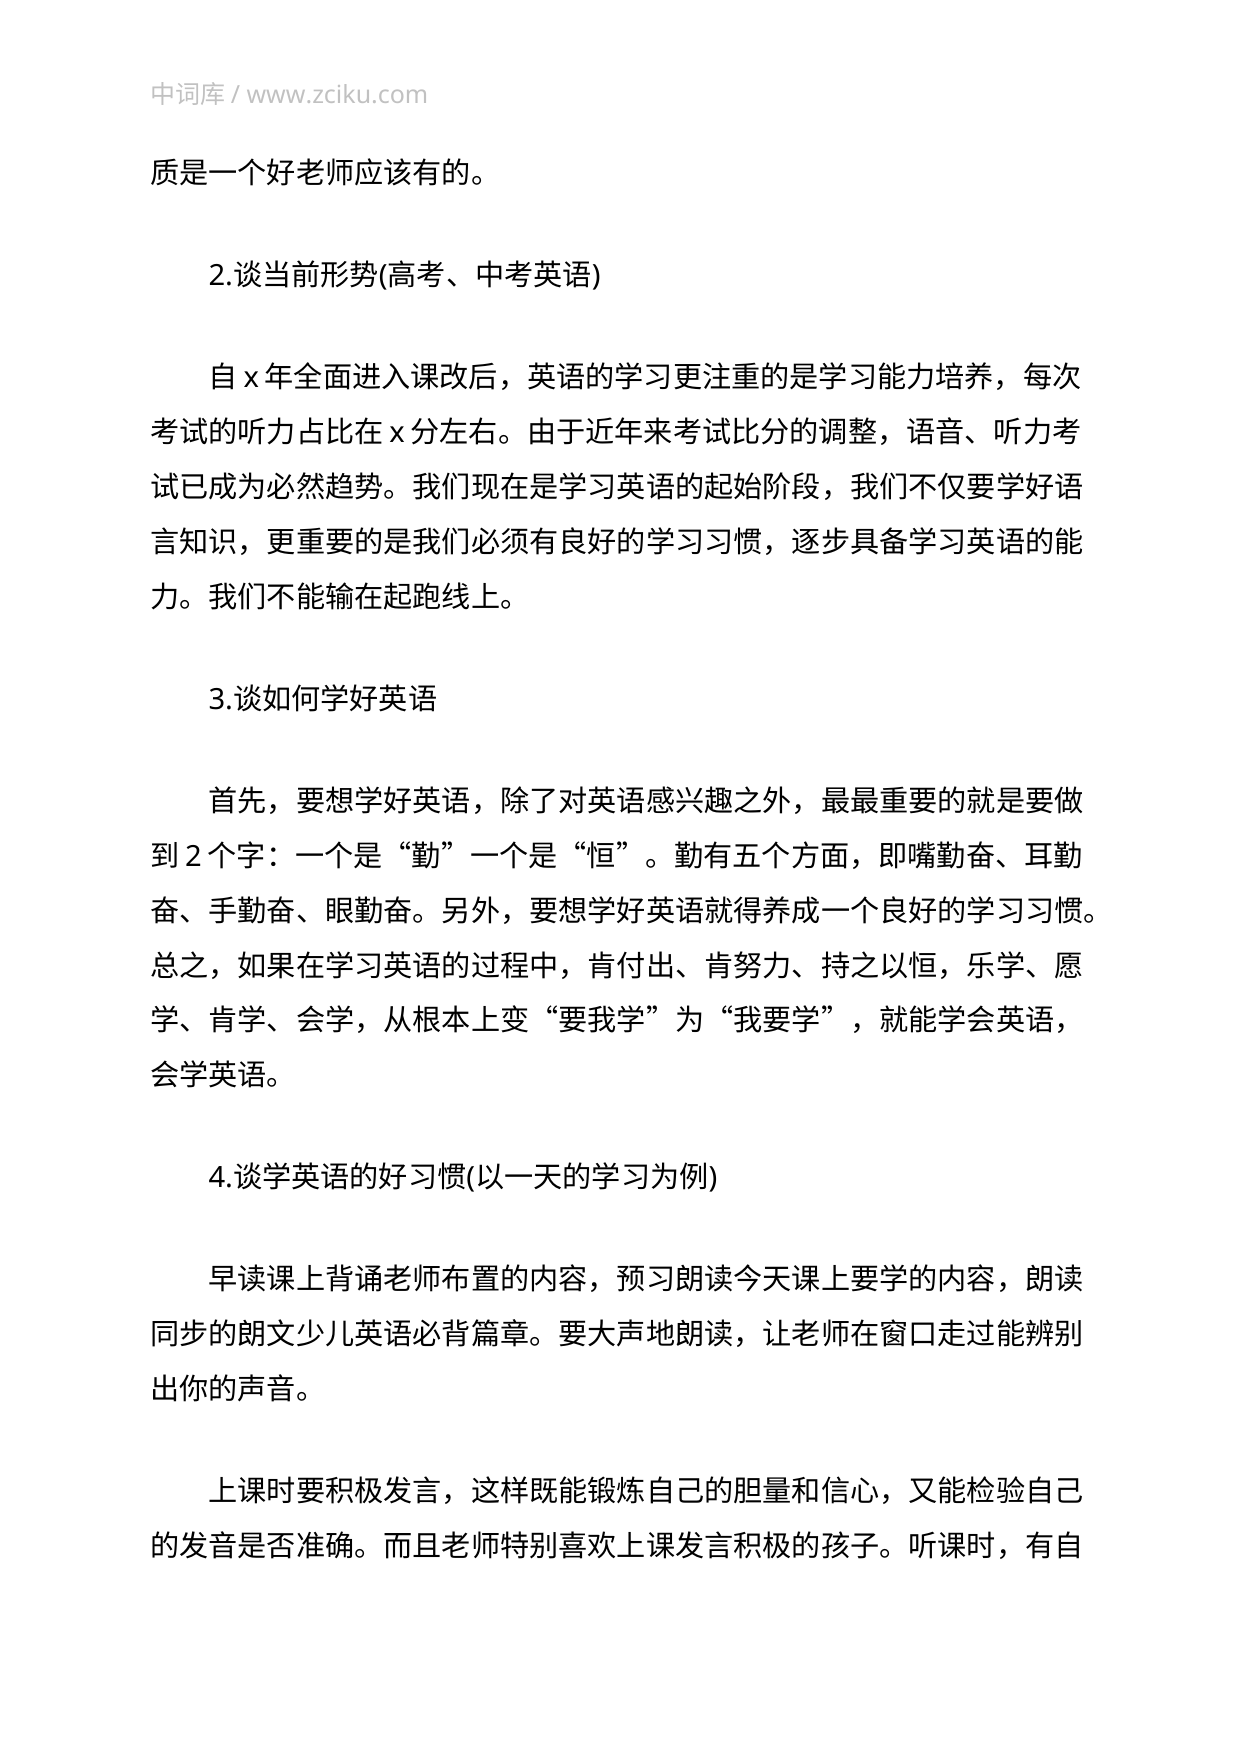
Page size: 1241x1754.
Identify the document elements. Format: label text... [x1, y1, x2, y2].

text 自x年全面进入课改后，英语的学习更注重的是学习能力培养，每次考试的听力占比在x分左右。由于近年来考试比分的调整，语音、听力考试已成为必然趋势。我们现在是学习英语的起始阶段，我们不仅要学好语言知识，更重要的是我们必须有良好的学习习惯，逐步具备学习英语的能力。我们不能输在起跑线上。 [150, 354, 1090, 616]
text 早读课上背诵老师布置的内容，预习朗读今天课上要学的内容，朗读同步的朗文少儿英语必背篇章。要大声地朗读，让老师在窗口走过能辨别出你的声音。 [150, 1256, 1090, 1408]
text 2.谈当前形势(高考、中考英语) [150, 252, 1090, 294]
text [150, 1467, 1090, 1564]
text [150, 150, 1090, 192]
text 4.谈学英语的好习惯(以一天的学习为例) [150, 1154, 1090, 1196]
text 首先，要想学好英语，除了对英语感兴趣之外，最最重要的就是要做到2个字：一个是“勤”一个是“恒”。勤有五个方面，即嘴勤奋、耳勤奋、手勤奋、眼勤奋。另外，要想学好英语就得养成一个良好的学习习惯。总之，如果在学习英语的过程中，肯付出、肯努力、持之以恒，乐学、愿学、肯学、会学，从根本上变“要我学”为“我要学”，就能学会英语，会学英语。 [150, 777, 1090, 1094]
text 3.谈如何学好英语 [150, 675, 1090, 718]
